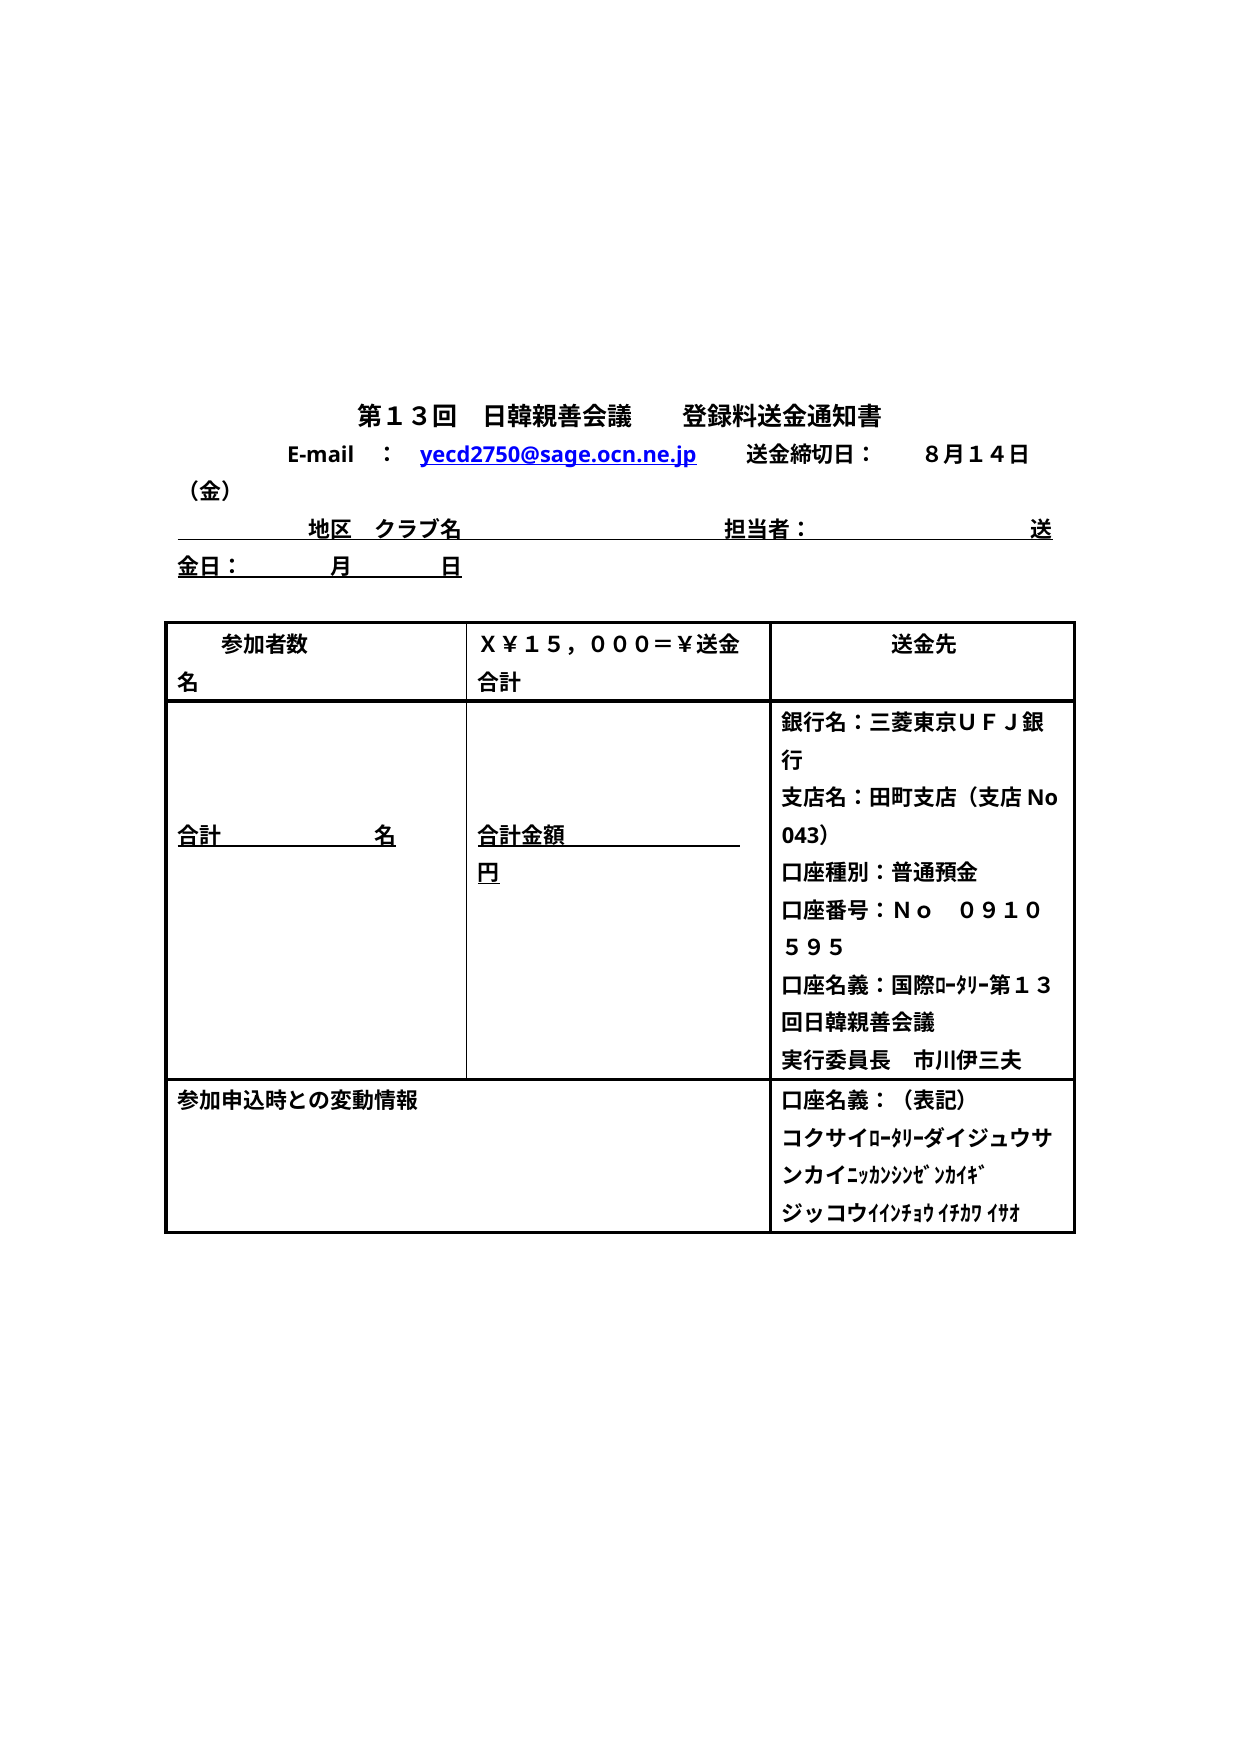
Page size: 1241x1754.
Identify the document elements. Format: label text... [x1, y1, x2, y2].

table_cell 口座名義：（表記） コクサイﾛｰﾀﾘｰダイジュウサンカイﾆｯｶﾝｼﾝｾﾞﾝｶｲｷﾞ ジッコウｲｲﾝﾁｮｳ ｲﾁｶﾜ ｲｻｵ [772, 1081, 1073, 1231]
table_header 送金先 [772, 624, 1073, 699]
table_cell 参加申込時との変動情報 [168, 1081, 769, 1231]
text 地区 クラブ名 担当者： 送金日： 月 日 [177, 509, 1063, 584]
table_cell 合計金額 円 [467, 703, 769, 1077]
text E-mail ： yecd2750@sage.ocn.ne.jp 送金締切日： ８月１４日（金） [177, 434, 1063, 509]
table_cell 合計 名 [168, 703, 466, 1077]
table_cell 銀行名：三菱東京ＵＦＪ銀行 支店名：田町支店（支店No 043） 口座種別：普通預金 口座番号：Ｎｏ ０９１０５９５ 口座名義：国際ﾛｰﾀﾘｰ第１３回日韓親善会議 実行委員長 市川伊三夫 [772, 703, 1073, 1077]
table_header 参加者数 名 [168, 624, 466, 699]
text 第１３回 日韓親善会議 登録料送金通知書 [177, 396, 1063, 434]
table_header Ｘ￥１５，０００＝￥送金合計 [467, 624, 769, 699]
